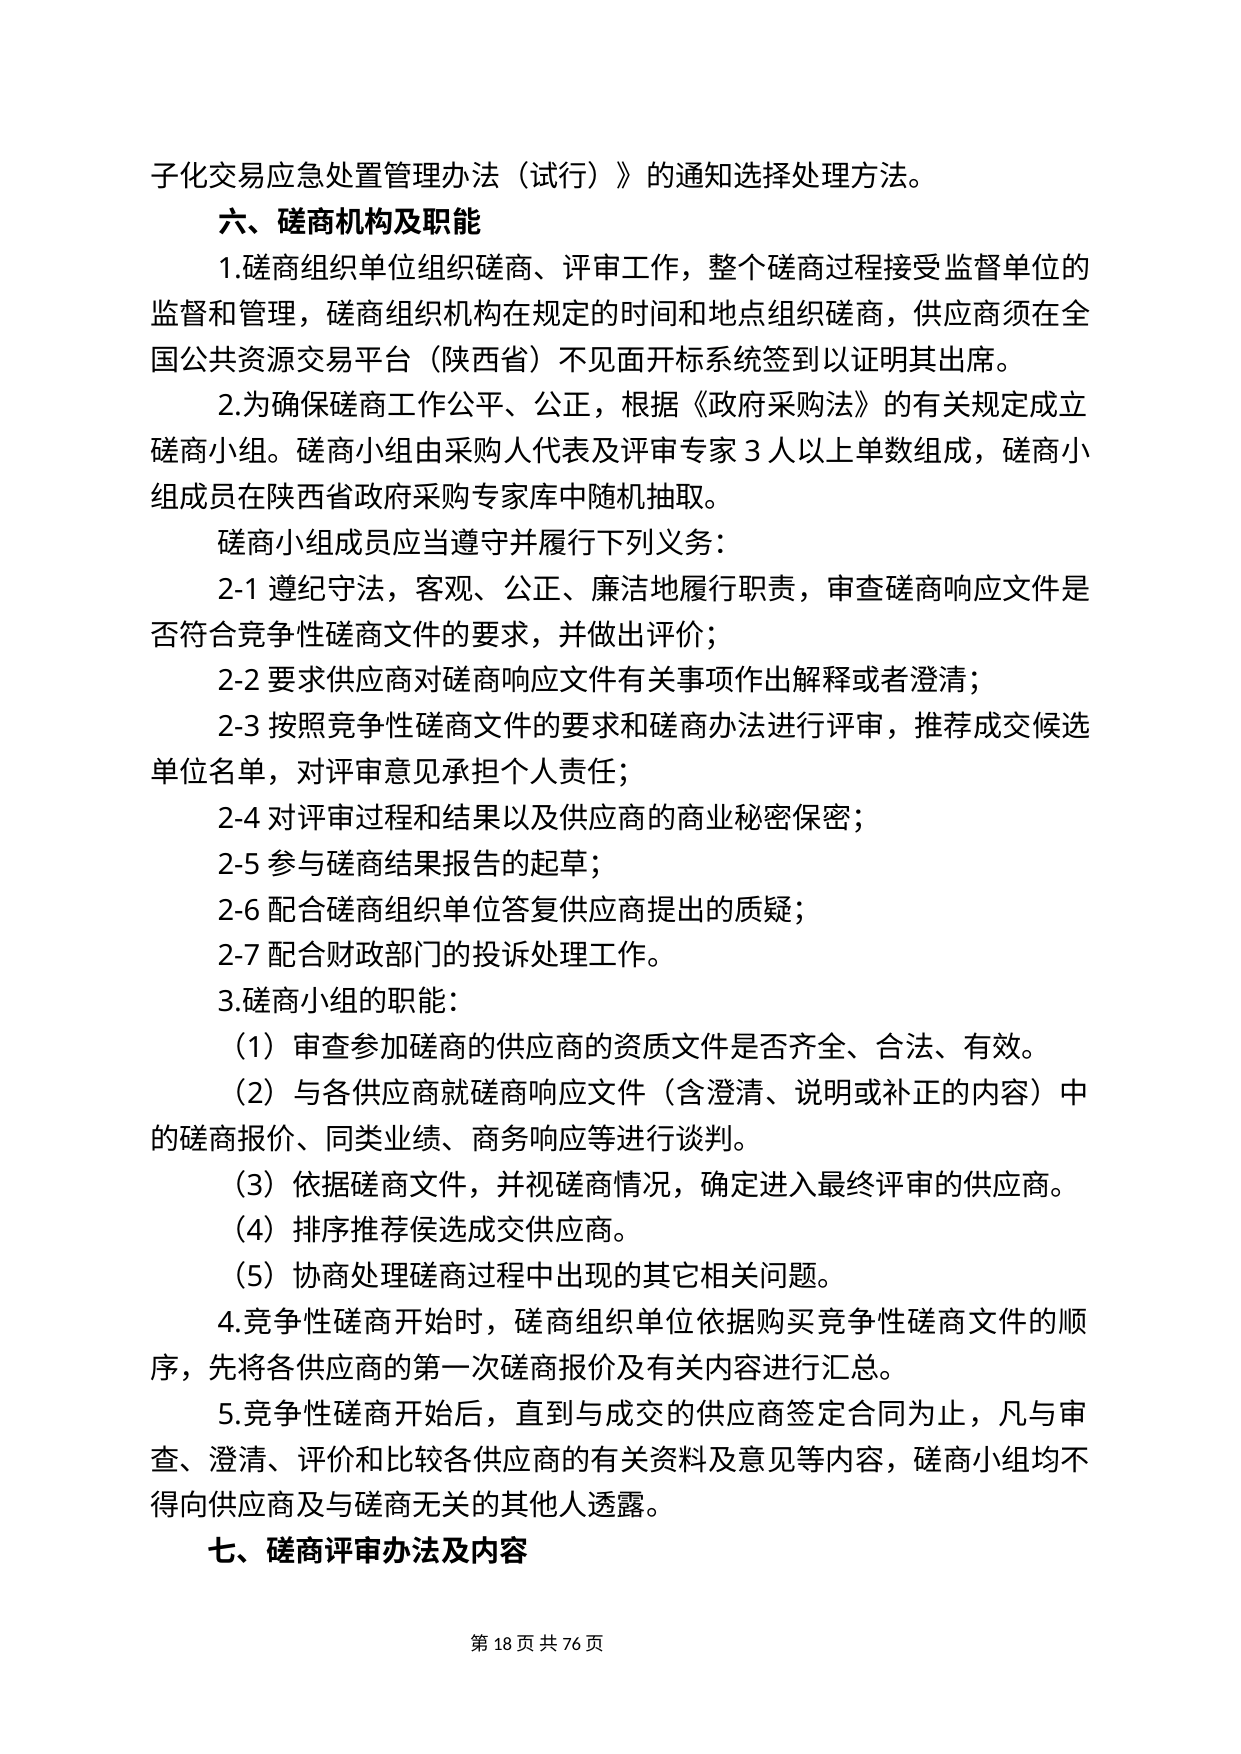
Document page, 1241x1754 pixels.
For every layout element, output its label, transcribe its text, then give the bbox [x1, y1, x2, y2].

text 七、磋商评审办法及内容 [150, 1525, 1090, 1571]
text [150, 150, 1090, 196]
text 2-3 按照竞争性磋商文件的要求和磋商办法进行评审，推荐成交候选单位名单，对评审意见承担个人责任； [150, 700, 1090, 792]
text 1.磋商组织单位组织磋商、评审工作，整个磋商过程接受监督单位的监督和管理，磋商组织机构在规定的时间和地点组织磋商，供应商须在全国公共资源交易平台（陕西省）不见面开标系统签到以证明其出席。 [150, 242, 1090, 379]
text （3）依据磋商文件，并视磋商情况，确定进入最终评审的供应商。 [150, 1158, 1090, 1204]
text （1）审查参加磋商的供应商的资质文件是否齐全、合法、有效。 [150, 1021, 1090, 1067]
text 2-2 要求供应商对磋商响应文件有关事项作出解释或者澄清； [150, 654, 1090, 700]
text 磋商小组成员应当遵守并履行下列义务： [150, 517, 1090, 562]
text 2-6 配合磋商组织单位答复供应商提出的质疑； [150, 883, 1090, 929]
text 2-5 参与磋商结果报告的起草； [150, 837, 1090, 883]
text 2-7 配合财政部门的投诉处理工作。 [150, 929, 1090, 975]
text 2.为确保磋商工作公平、公正，根据《政府采购法》的有关规定成立磋商小组。磋商小组由采购人代表及评审专家3人以上单数组成，磋商小组成员在陕西省政府采购专家库中随机抽取。 [150, 379, 1090, 517]
text 2-1 遵纪守法，客观、公正、廉洁地履行职责，审查磋商响应文件是否符合竞争性磋商文件的要求，并做出评价； [150, 562, 1090, 654]
text 3.磋商小组的职能： [150, 975, 1090, 1021]
text （5）协商处理磋商过程中出现的其它相关问题。 [150, 1250, 1090, 1296]
text 4.竞争性磋商开始时，磋商组织单位依据购买竞争性磋商文件的顺序，先将各供应商的第一次磋商报价及有关内容进行汇总。 [150, 1296, 1090, 1387]
text 5.竞争性磋商开始后，直到与成交的供应商签定合同为止，凡与审查、澄清、评价和比较各供应商的有关资料及意见等内容，磋商小组均不得向供应商及与磋商无关的其他人透露。 [150, 1387, 1090, 1525]
text 2-4 对评审过程和结果以及供应商的商业秘密保密； [150, 792, 1090, 837]
text （4）排序推荐侯选成交供应商。 [150, 1204, 1090, 1250]
text 六、磋商机构及职能 [150, 196, 1090, 242]
text （2）与各供应商就磋商响应文件（含澄清、说明或补正的内容）中的磋商报价、同类业绩、商务响应等进行谈判。 [150, 1067, 1090, 1158]
